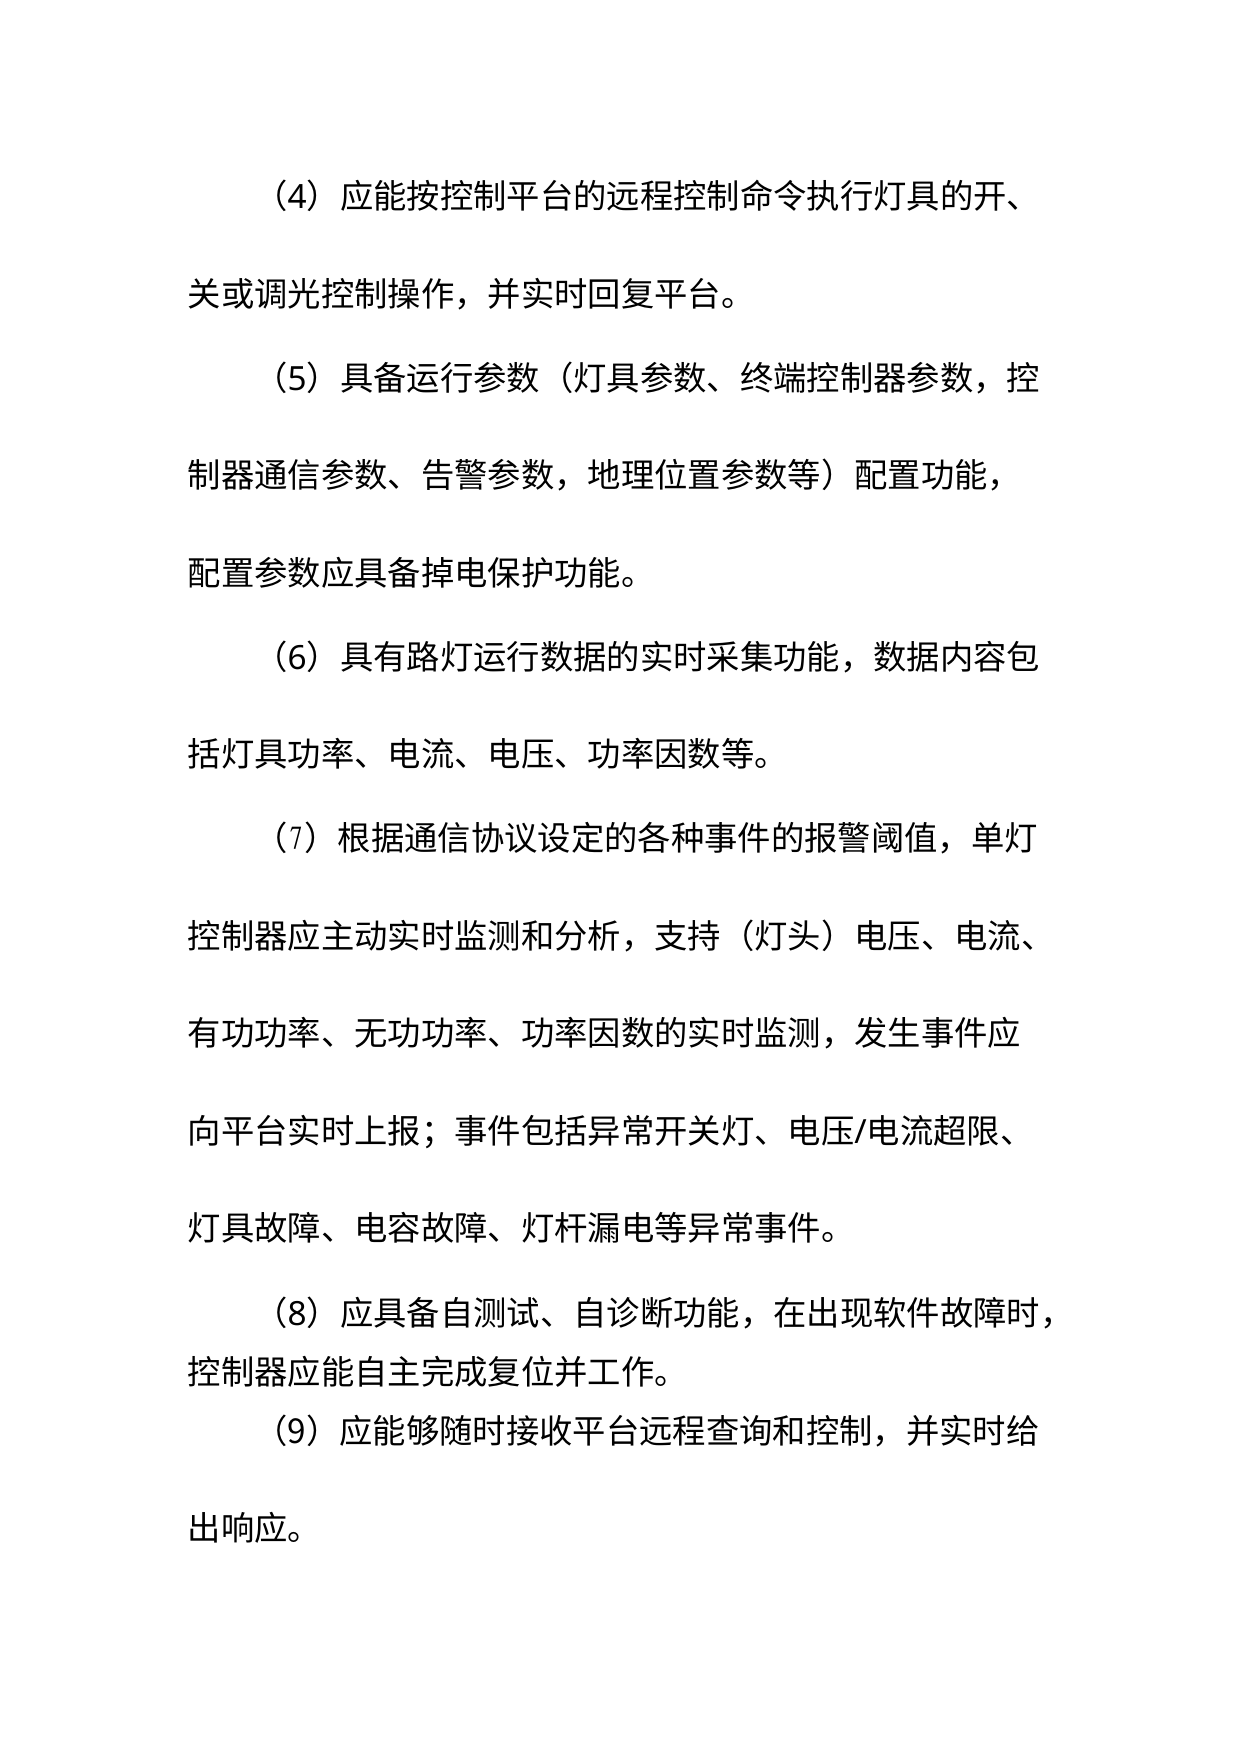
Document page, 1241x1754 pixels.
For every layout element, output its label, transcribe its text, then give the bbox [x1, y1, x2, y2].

text （6）具有路灯运行数据的实时采集功能，数据内容包括灯具功率、电流、电压、功率因数等。 [187, 622, 1053, 785]
text （9）应能够随时接收平台远程查询和控制，并实时给出响应。 [187, 1397, 1053, 1559]
text （5）具备运行参数（灯具参数、终端控制器参数，控制器通信参数、告警参数，地理位置参数等）配置功能，配置参数应具备掉电保护功能。 [187, 343, 1053, 603]
text （7）根据通信协议设定的各种事件的报警阈值，单灯控制器应主动实时监测和分析，支持（灯头）电压、电流、有功功率、无功功率、功率因数的实时监测，发生事件应向平台实时上报；事件包括异常开关灯、电压/电流超限、灯具故障、电容故障、灯杆漏电等异常事件。 [187, 804, 1053, 1259]
text （4）应能按控制平台的远程控制命令执行灯具的开、关或调光控制操作，并实时回复平台。 [187, 162, 1053, 324]
text （8）应具备自测试、自诊断功能，在出现软件故障时，控制器应能自主完成复位并工作。 [187, 1278, 1053, 1397]
